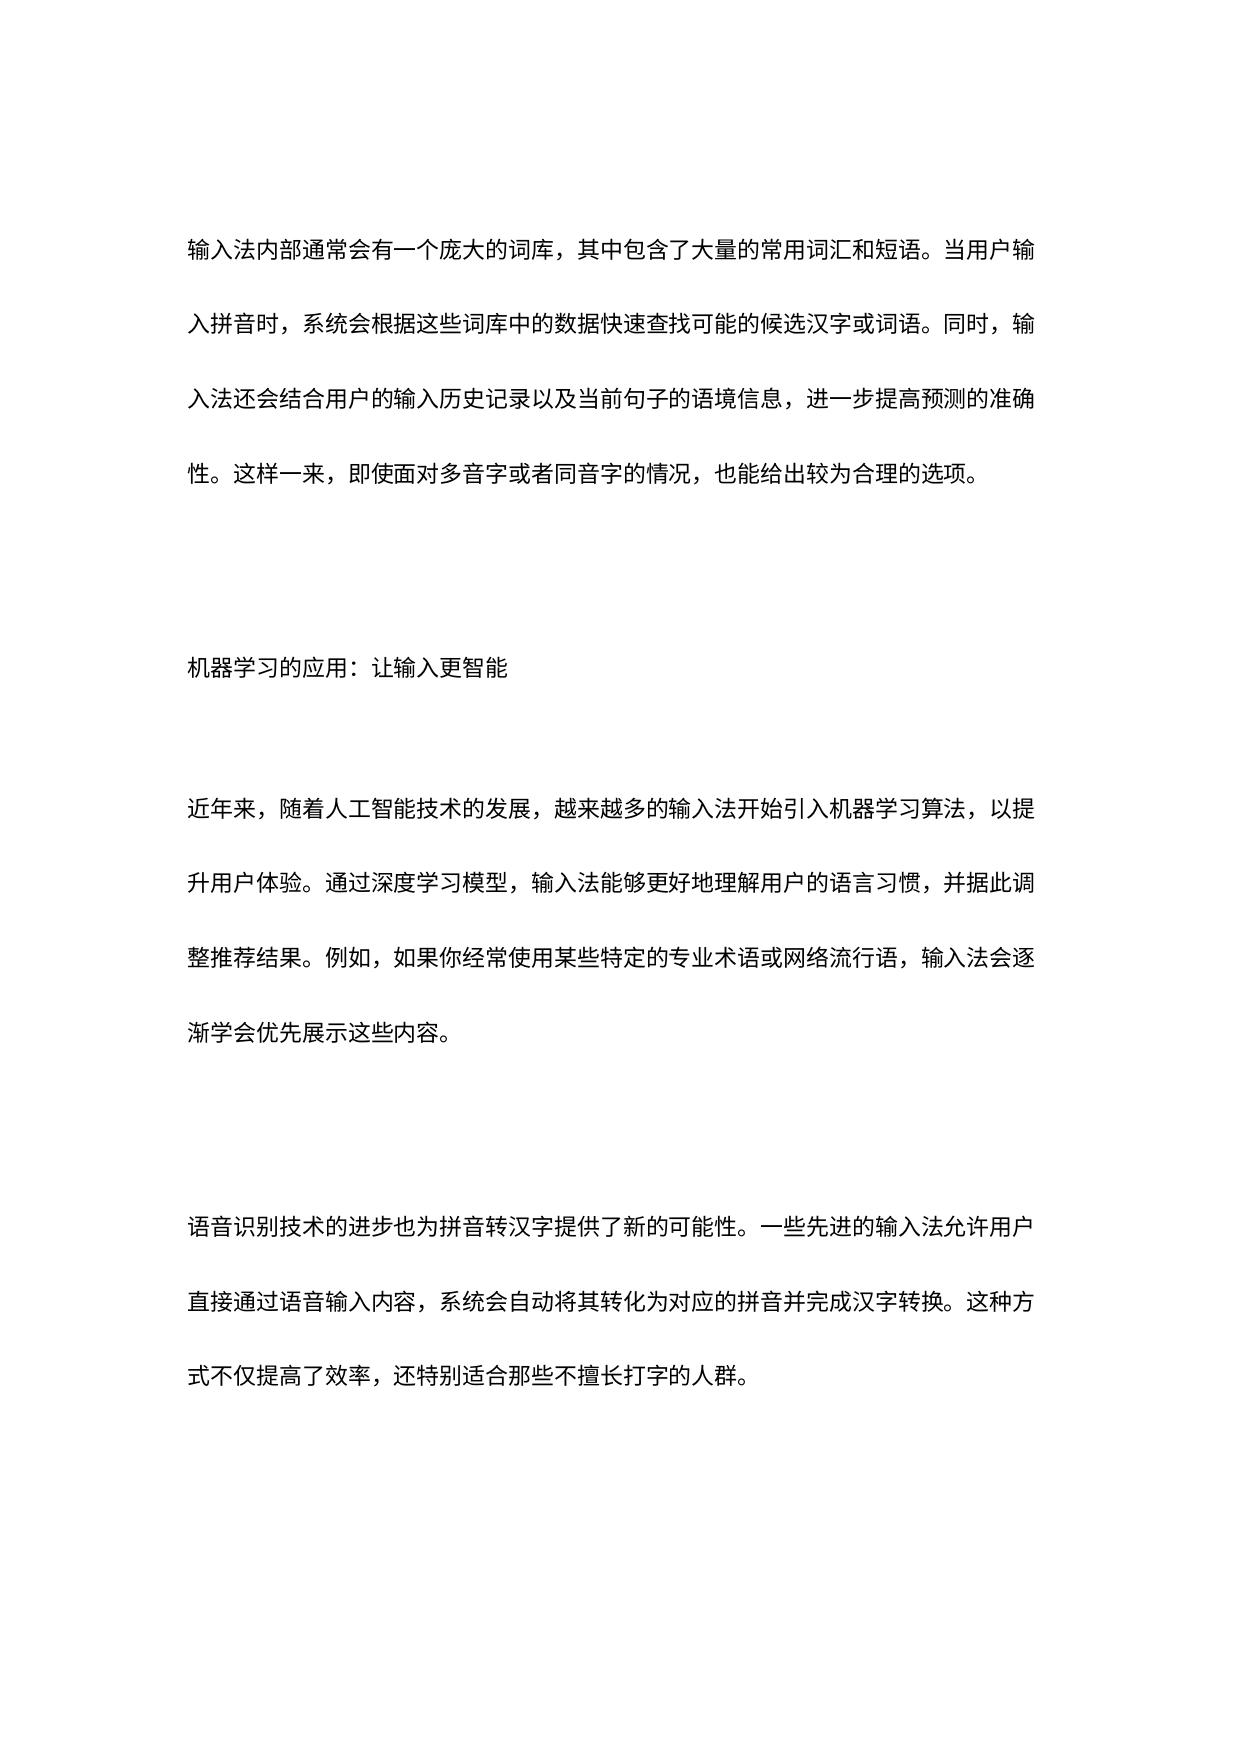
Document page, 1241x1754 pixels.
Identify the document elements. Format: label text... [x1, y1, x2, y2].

text 输入法内部通常会有一个庞大的词库，其中包含了大量的常用词汇和短语。当用户输入拼音时，系统会根据这些词库中的数据快速查找可能的候选汉字或词语。同时，输入法还会结合用户的输入历史记录以及当前句子的语境信息，进一步提高预测的准确性。这样一来，即使面对多音字或者同音字的情况，也能给出较为合理的选项。 [187, 216, 1053, 505]
text 语音识别技术的进步也为拼音转汉字提供了新的可能性。一些先进的输入法允许用户直接通过语音输入内容，系统会自动将其转化为对应的拼音并完成汉字转换。这种方式不仅提高了效率，还特别适合那些不擅长打字的人群。 [187, 1193, 1053, 1407]
text 近年来，随着人工智能技术的发展，越来越多的输入法开始引入机器学习算法，以提升用户体验。通过深度学习模型，输入法能够更好地理解用户的语言习惯，并据此调整推荐结果。例如，如果你经常使用某些特定的专业术语或网络流行语，输入法会逐渐学会优先展示这些内容。 [187, 774, 1053, 1064]
text 机器学习的应用：让输入更智能 [187, 634, 1053, 699]
